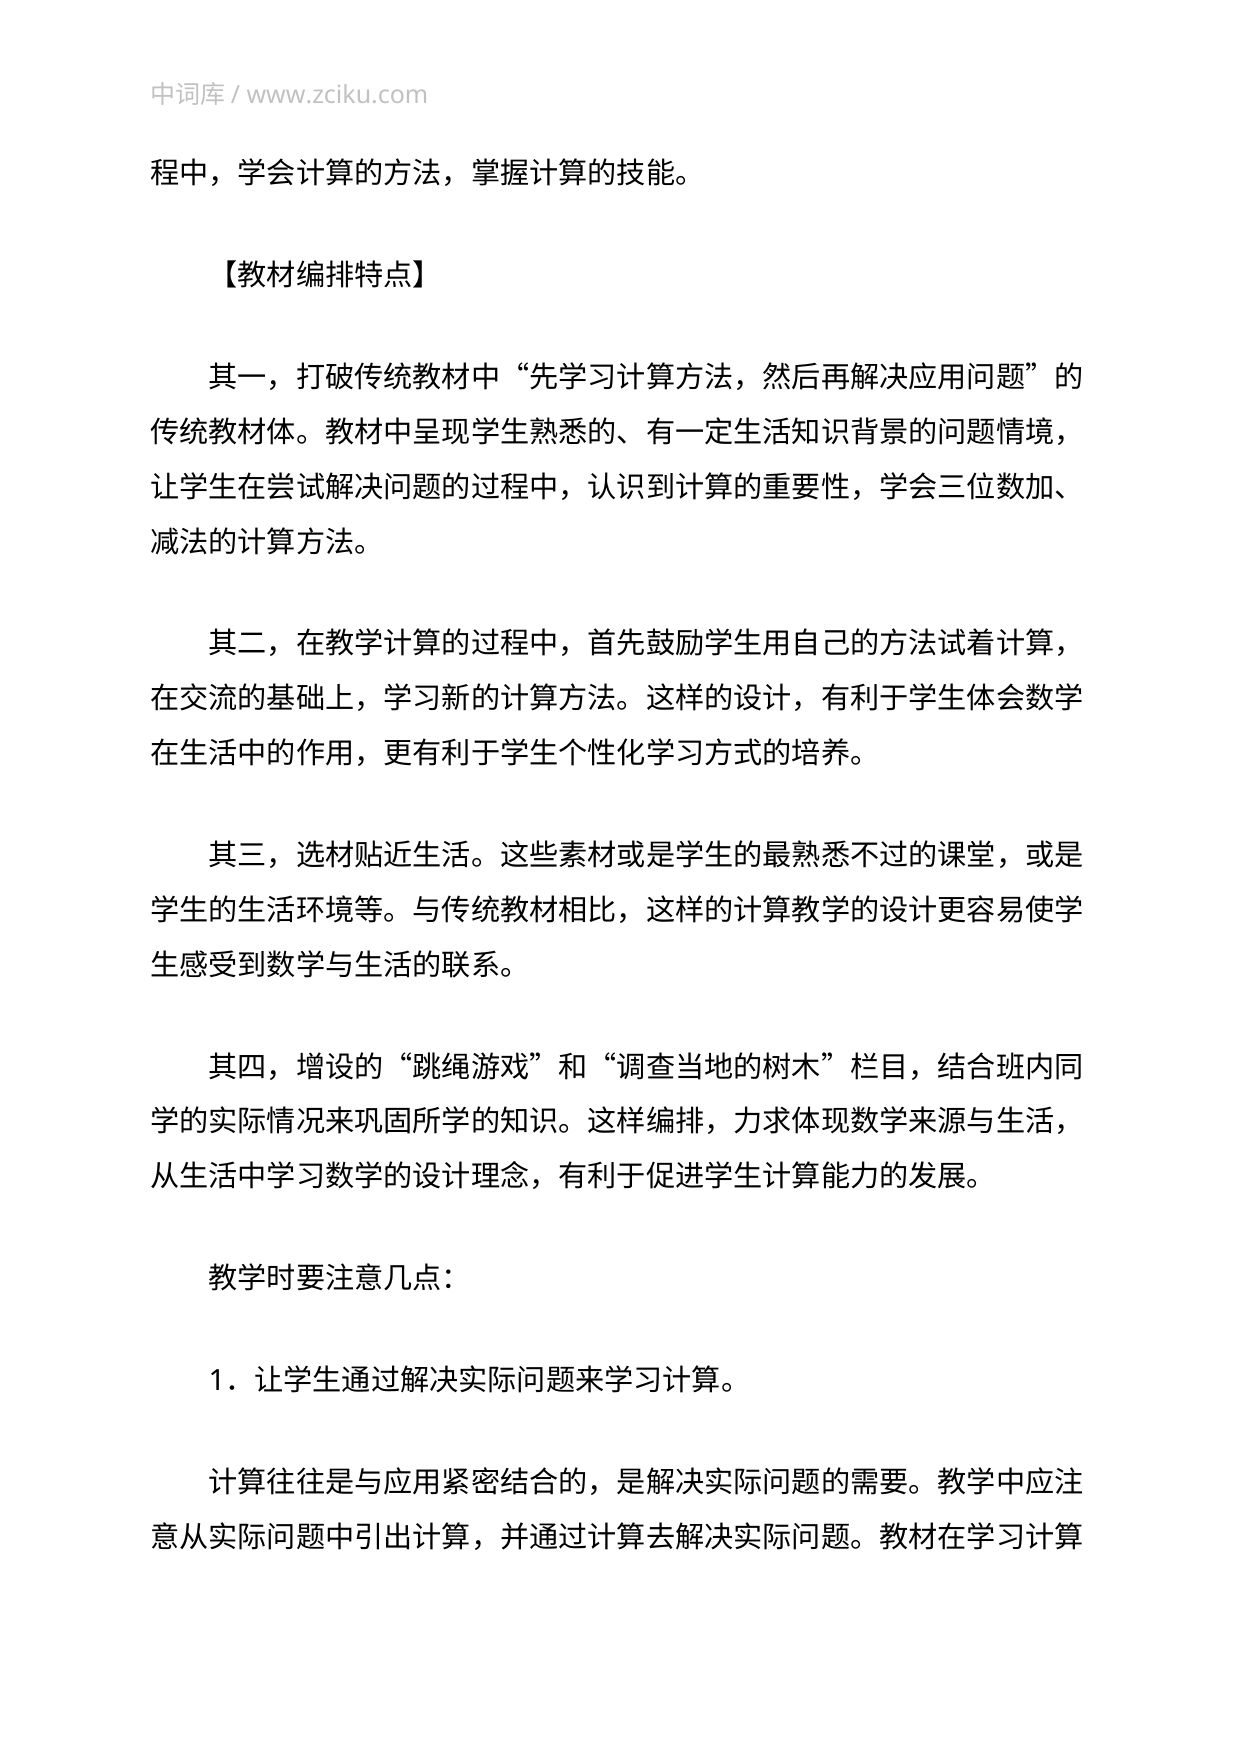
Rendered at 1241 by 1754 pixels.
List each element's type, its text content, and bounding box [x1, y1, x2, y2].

text 其三，选材贴近生活。这些素材或是学生的最熟悉不过的课堂，或是学生的生活环境等。与传统教材相比，这样的计算教学的设计更容易使学生感受到数学与生活的联系。 [150, 832, 1090, 984]
text 其一，打破传统教材中“先学习计算方法，然后再解决应用问题”的传统教材体。教材中呈现学生熟悉的、有一定生活知识背景的问题情境，让学生在尝试解决问题的过程中，认识到计算的重要性，学会三位数加、减法的计算方法。 [150, 353, 1090, 561]
text 其二，在教学计算的过程中，首先鼓励学生用自己的方法试着计算，在交流的基础上，学习新的计算方法。这样的设计，有利于学生体会数学在生活中的作用，更有利于学生个性化学习方式的培养。 [150, 620, 1090, 772]
text 教学时要注意几点： [150, 1255, 1090, 1297]
text 【教材编排特点】 [150, 252, 1090, 294]
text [150, 150, 1090, 192]
text 1．让学生通过解决实际问题来学习计算。 [150, 1356, 1090, 1399]
text 其四，增设的“跳绳游戏”和“调查当地的树木”栏目，结合班内同学的实际情况来巩固所学的知识。这样编排，力求体现数学来源与生活，从生活中学习数学的设计理念，有利于促进学生计算能力的发展。 [150, 1043, 1090, 1195]
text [150, 1458, 1090, 1556]
